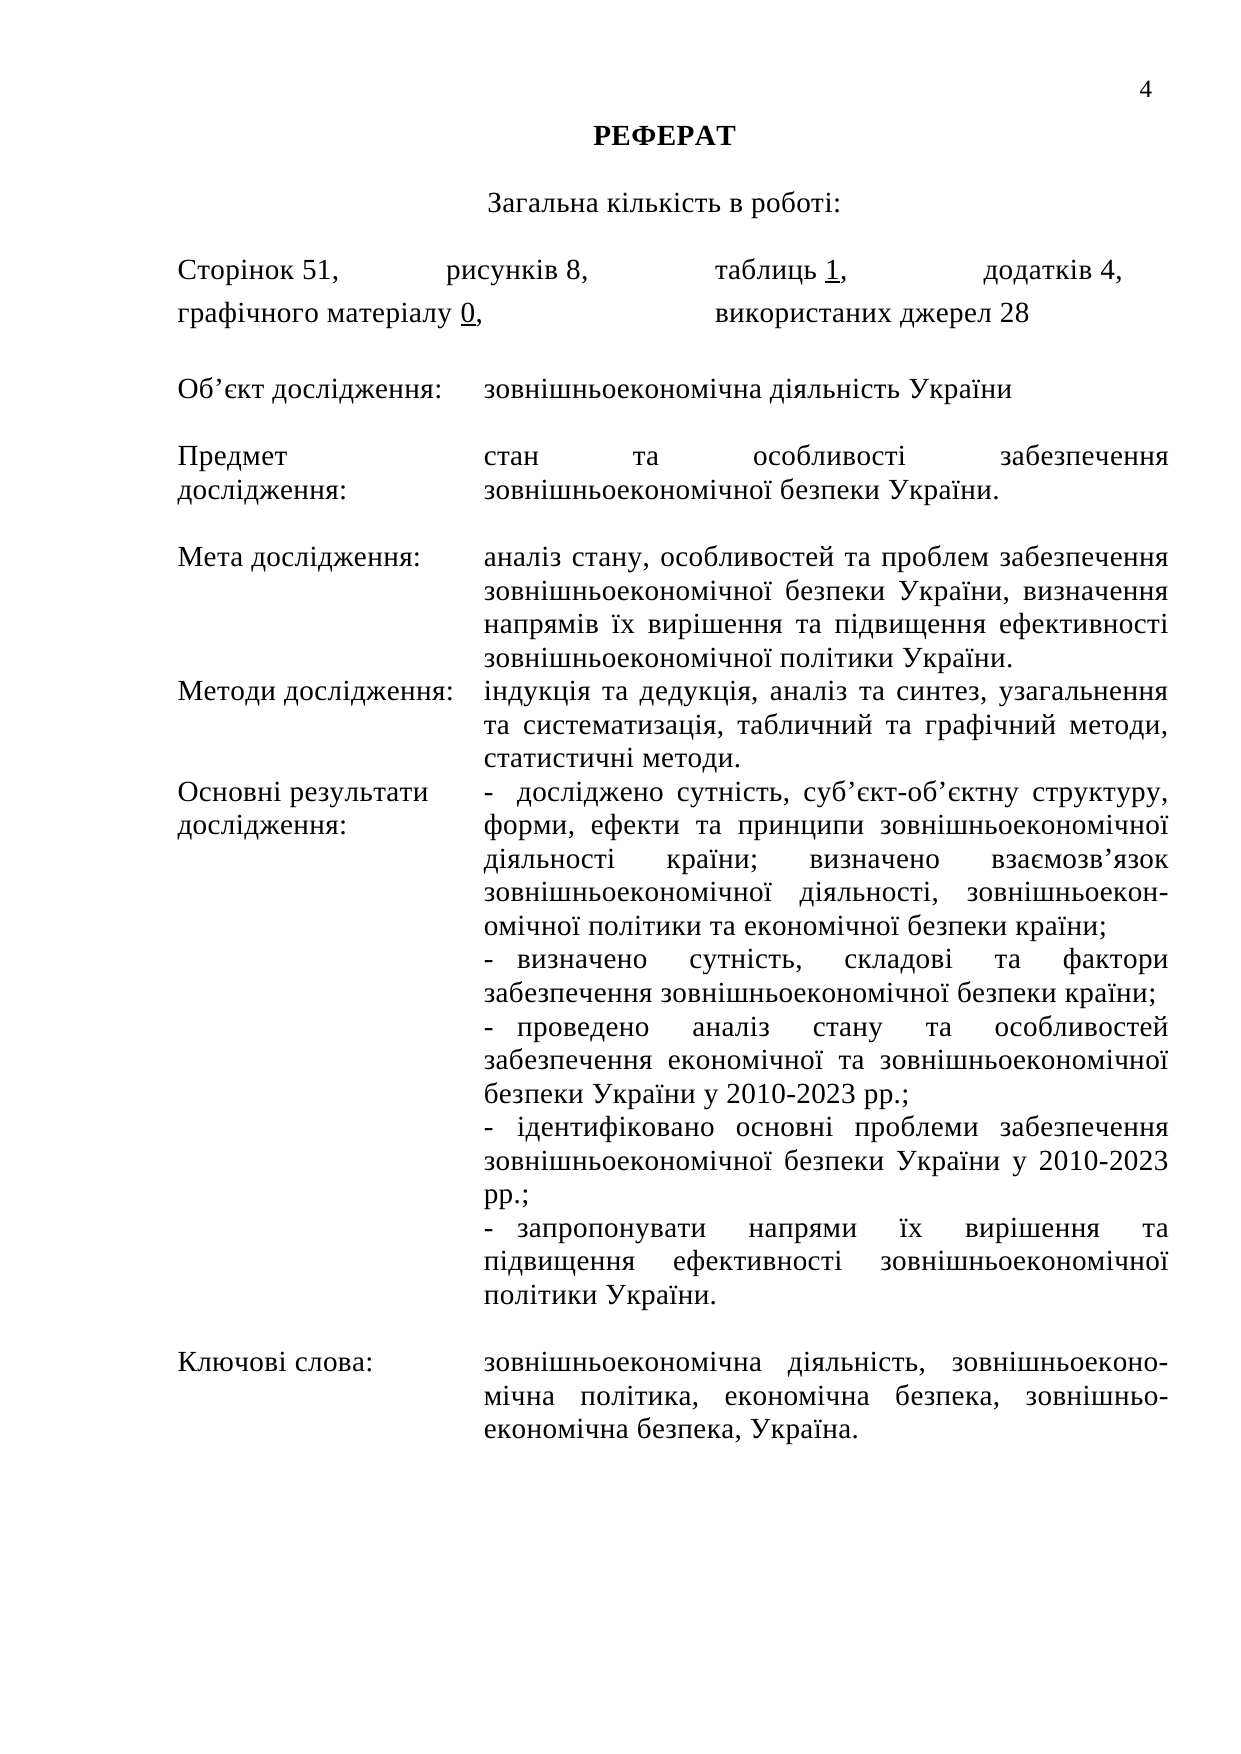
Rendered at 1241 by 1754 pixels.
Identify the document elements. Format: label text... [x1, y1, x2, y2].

text Загальна кількість в роботі: [177, 185, 1152, 219]
table_cell Предмет дослідження: [166, 405, 472, 506]
table_header додатків 4, [972, 252, 1240, 295]
table_header рисунків 8, [435, 252, 703, 295]
table_cell Методи дослідження: [166, 673, 472, 774]
table_header зовнішньоекономічна діяльність України [472, 371, 1181, 405]
table_cell стан та особливості забезпечення зовнішньоекономічної безпеки України. [472, 405, 1181, 506]
table_header Об’єкт дослідження: [166, 371, 472, 405]
table_cell індукція та дедукція, аналіз та синтез, узагальнення та систематизація, табличний та графічний методи, статистичні методи. [472, 673, 1181, 774]
table_header Сторінок 51, [166, 252, 434, 295]
table_cell Мета дослідження: [166, 506, 472, 673]
table_header таблиць 1, [704, 252, 972, 295]
table_cell Ключові слова: [166, 1344, 472, 1445]
table_cell використаних джерел 28 [704, 295, 1240, 338]
text РЕФЕРАТ [177, 118, 1152, 152]
table_cell досліджено сутність, суб’єкт-об’єктну структуру, форми, ефекти та принципи зовнішньоекономічної діяльності країни; визначено взаємозв’язок зовнішньоекономічної діяльності, зовнішньоекон-омічної політики та економічної безпеки країни; визначено сутність, складові та фактори забезпечення зовнішньоекономічної безпеки країни; проведено аналіз стану та особливостей забезпечення економічної та зовнішньоекономічної безпеки України у 2010-2023 рр.; ідентифіковано основні проблеми забезпечення зовнішньоекономічної безпеки України у 2010-2023 рр.; запропонувати напрями їх вирішення та підвищення ефективності зовнішньоекономічної політики України. [472, 774, 1181, 1344]
table_cell зовнішньоекономічна діяльність, зовнішньоеконо-мічна політика, економічна безпека, зовнішньо-економічна безпека, Україна. [472, 1344, 1181, 1445]
table_cell Основні результати дослідження: [166, 774, 472, 1344]
table_cell аналіз стану, особливостей та проблем забезпечення зовнішньоекономічної безпеки України, визначення напрямів їх вирішення та підвищення ефективності зовнішньоекономічної політики України. [472, 506, 1181, 673]
table_cell графічного матеріалу 0, [166, 295, 703, 338]
